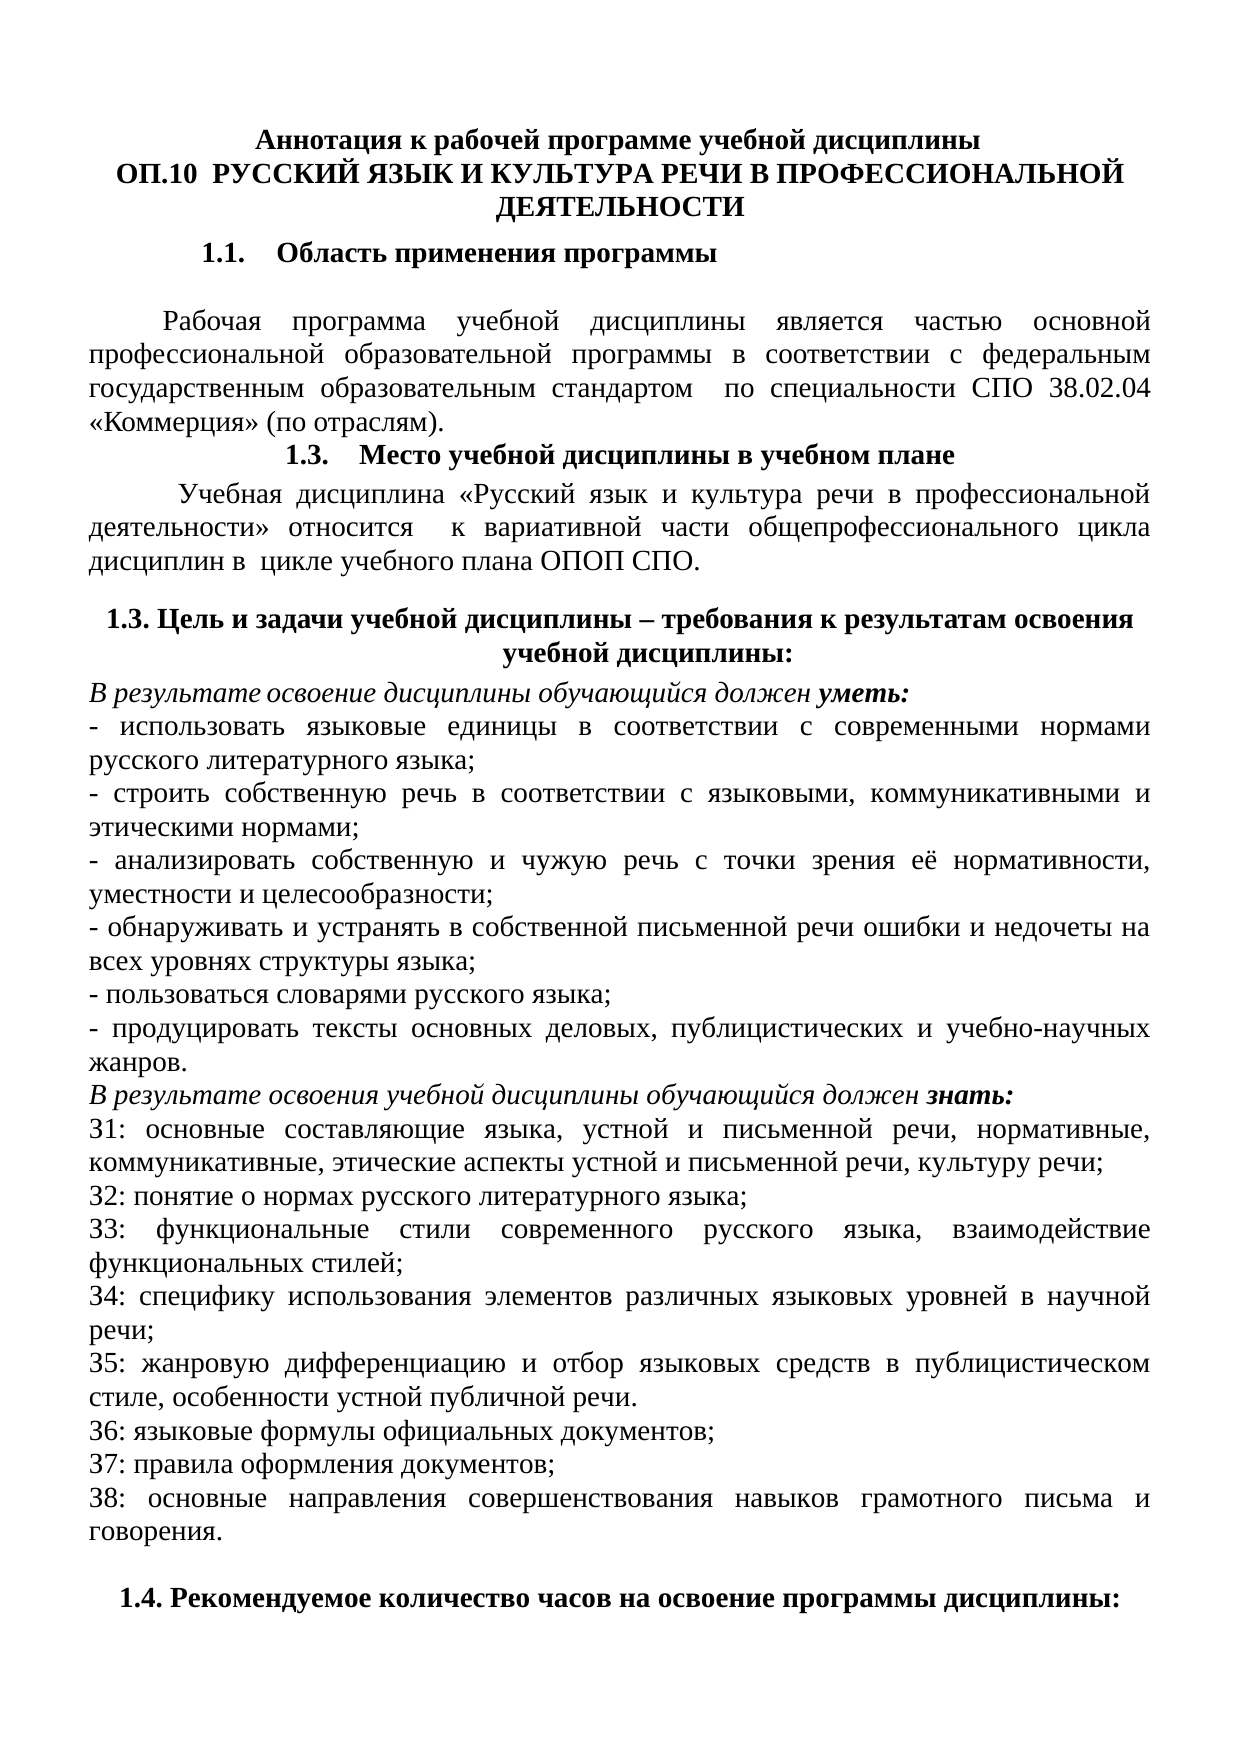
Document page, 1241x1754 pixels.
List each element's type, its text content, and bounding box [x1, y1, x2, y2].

text Аннотация к рабочей программе учебной дисциплины [89, 122, 1152, 156]
list Область применения программы [201, 235, 1152, 269]
text - обнаруживать и устранять в собственной письменной речи ошибки и недочеты на всех уровнях структуры языка; [89, 909, 1152, 977]
text З4: специфику использования элементов различных языковых уровней в научной речи; [89, 1278, 1152, 1346]
text Рабочая программа учебной дисциплины является частью основной профессиональной образовательной программы в соответствии с федеральным государственным образовательным стандартом по специальности СПО 38.02.04 «Коммерция» (по отраслям). [89, 303, 1152, 437]
text З6: языковые формулы официальных документов; [89, 1413, 1152, 1446]
text - использовать языковые единицы в соответствии с современными нормами русского литературного языка; [89, 708, 1152, 775]
text З7: правила оформления документов; [89, 1446, 1152, 1480]
text З3: функциональные стили современного русского языка, взаимодействие функциональных стилей; [89, 1211, 1152, 1278]
text В результате освоения учебной дисциплины обучающийся должен знать: [89, 1077, 1152, 1111]
text 1.3. Цель и задачи учебной дисциплины – требования к результатам освоения учебной дисциплины: [89, 601, 1152, 668]
text - пользоваться словарями русского языка; [89, 977, 1152, 1010]
text - строить собственную речь в соответствии с языковыми, коммуникативными и этическими нормами; [89, 775, 1152, 842]
text - продуцировать тексты основных деловых, публицистических и учебно-научных жанров. [89, 1010, 1152, 1077]
text ОП.10 русский язык и культура речи в профессиональной деятельности [89, 156, 1152, 223]
text В результате освоение дисциплины обучающийся должен уметь: [89, 675, 1152, 708]
text З8: основные направления совершенствования навыков грамотного письма и говорения. [89, 1480, 1152, 1547]
text Учебная дисциплина «Русский язык и культура речи в профессиональной деятельности» относится к вариативной части общепрофессионального цикла дисциплин в цикле учебного плана ОПОП СПО. [89, 476, 1152, 576]
text З5: жанровую дифференциацию и отбор языковых средств в публицистическом стиле, особенности устной публичной речи. [89, 1346, 1152, 1413]
text 1.4. Рекомендуемое количество часов на освоение программы дисциплины: [89, 1580, 1152, 1613]
text - анализировать собственную и чужую речь с точки зрения её нормативности, уместности и целесообразности; [89, 842, 1152, 909]
list Место учебной дисциплины в учебном плане [89, 437, 1152, 471]
text З1: основные составляющие языка, устной и письменной речи, нормативные, коммуникативные, этические аспекты устной и письменной речи, культуру речи; [89, 1111, 1152, 1178]
text З2: понятие о нормах русского литературного языка; [89, 1178, 1152, 1211]
